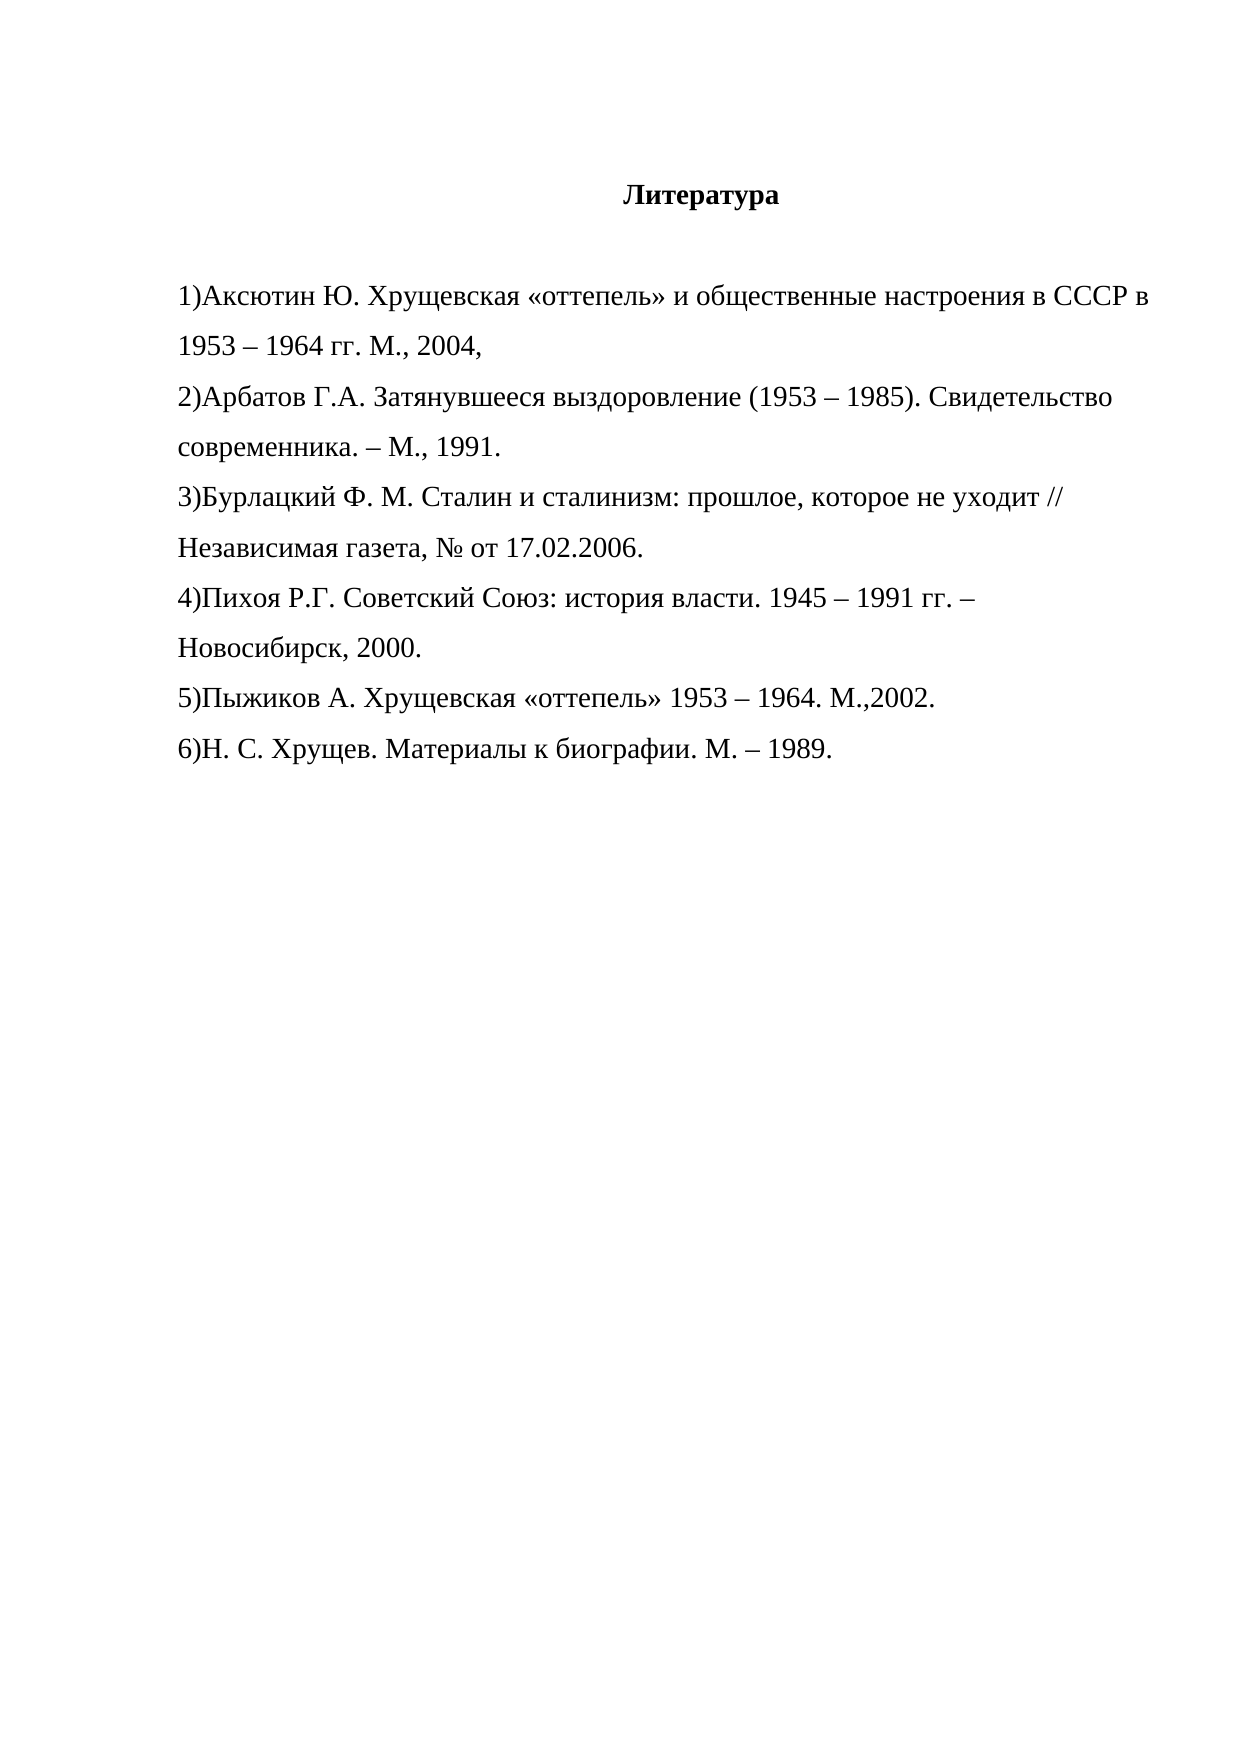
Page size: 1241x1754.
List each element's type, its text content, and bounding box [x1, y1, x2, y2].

list Бурлацкий Ф. М. Сталин и сталинизм: прошлое, которое не уходит // Независимая газета, № от 17.02.2006. [177, 479, 1152, 563]
list Арбатов Г.А. Затянувшееся выздоровление (1953 – 1985). Свидетельство современника. – М., 1991. [177, 379, 1152, 463]
list Аксютин Ю. Хрущевская «оттепель» и общественные настроения в СССР в 1953 – 1964 гг. М., 2004, [177, 278, 1152, 362]
text Литература [177, 177, 1152, 211]
list Пихоя Р.Г. Советский Союз: история власти. 1945 – 1991 гг. – Новосибирск, 2000. [177, 580, 1152, 664]
list Пыжиков А. Хрущевская «оттепель» 1953 – 1964. М.,2002. [177, 681, 1152, 714]
list Н. С. Хрущев. Материалы к биографии. М. – 1989. [177, 731, 1152, 764]
